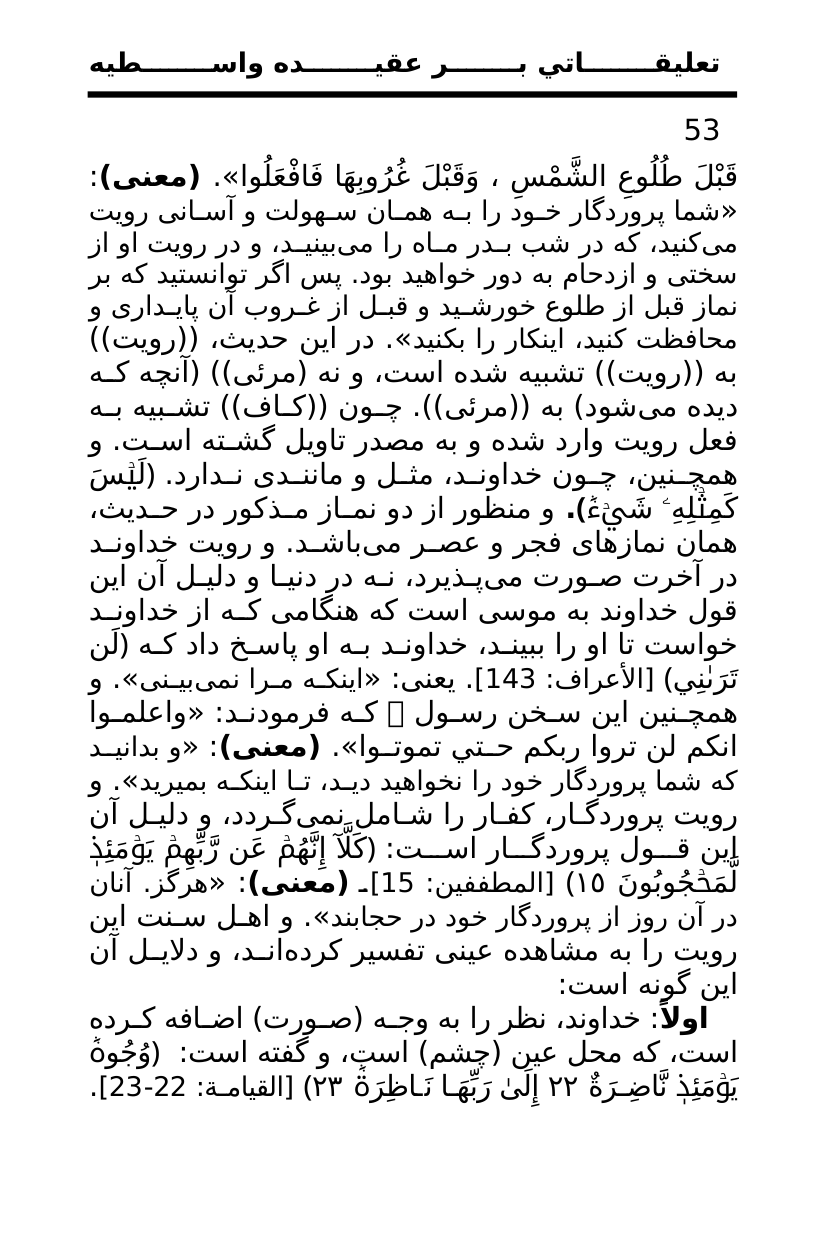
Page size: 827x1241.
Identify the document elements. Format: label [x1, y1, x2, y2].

text [89, 159, 738, 1001]
text [89, 1001, 738, 1103]
